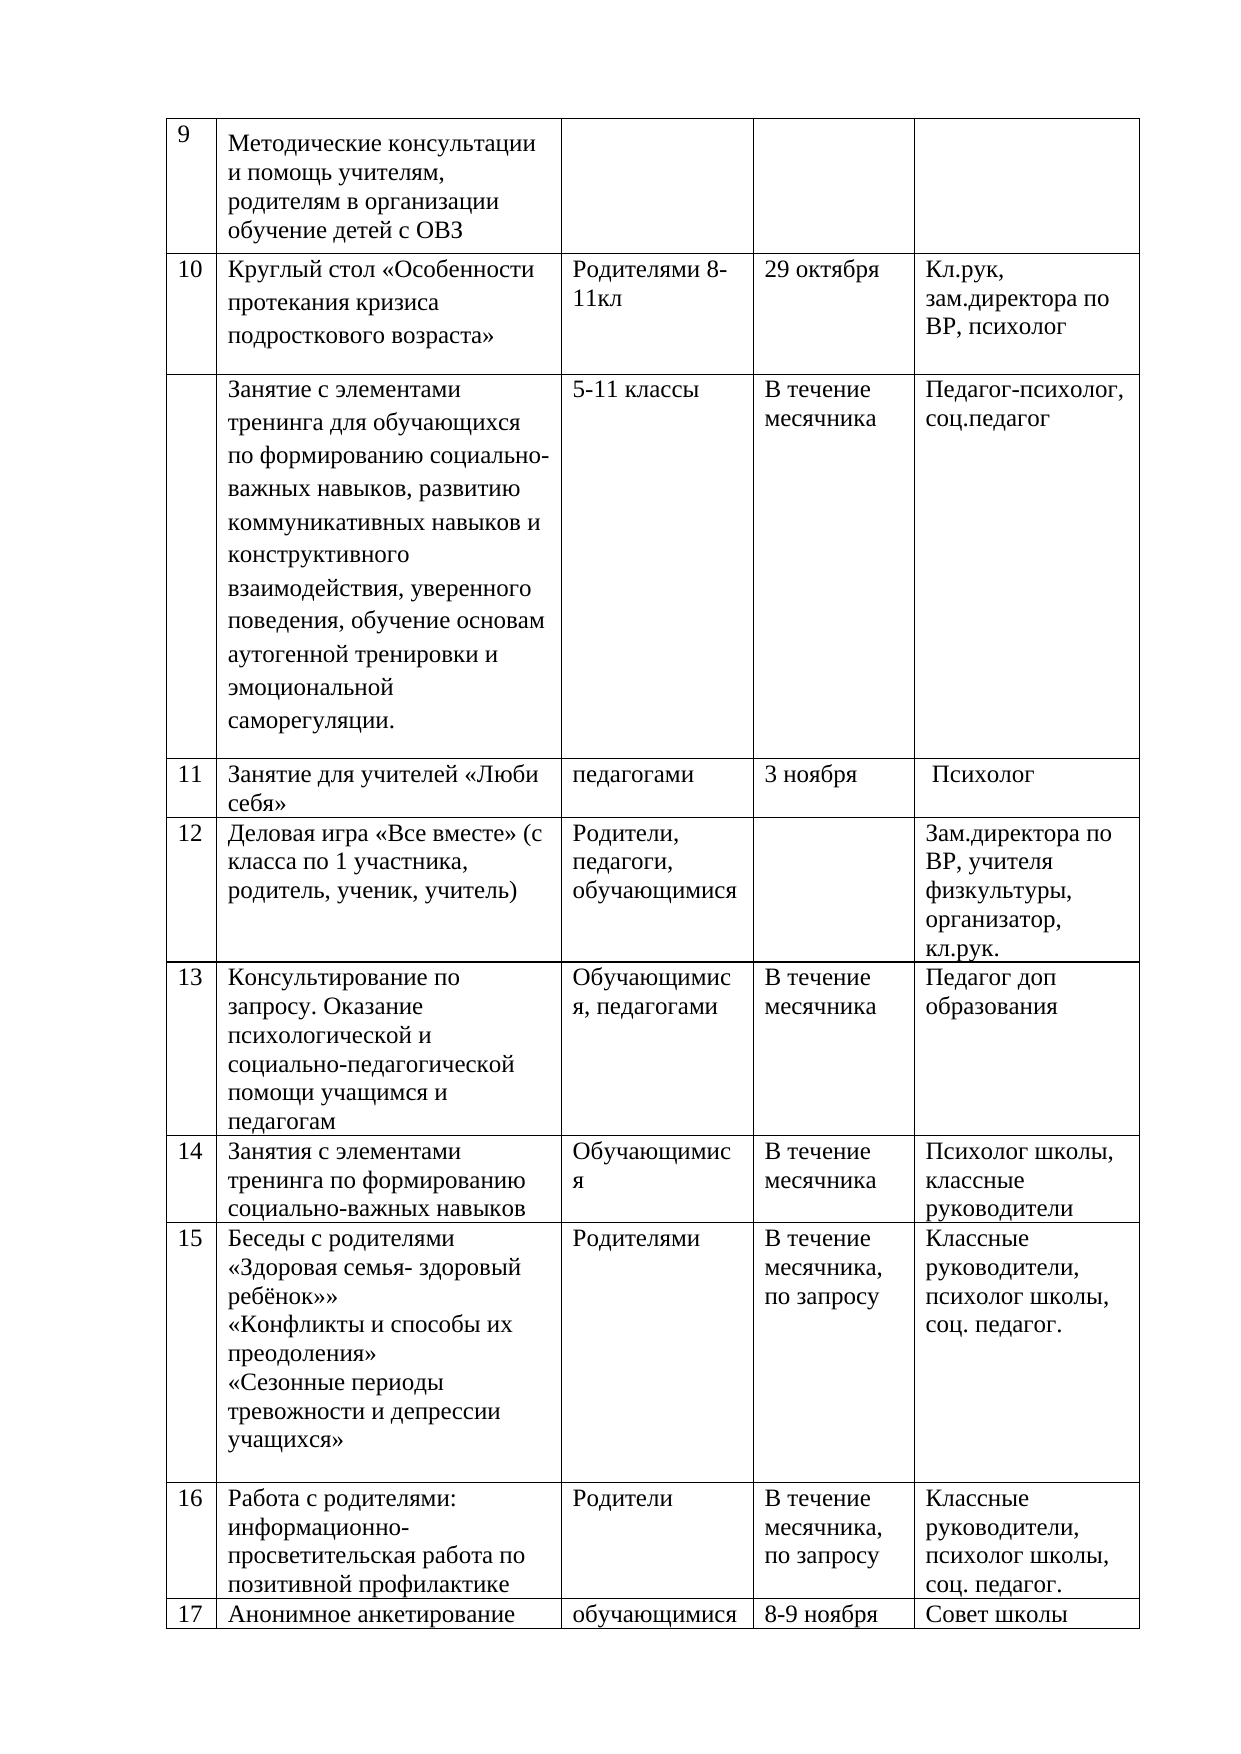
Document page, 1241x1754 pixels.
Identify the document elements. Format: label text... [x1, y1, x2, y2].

table_cell Родители, педагоги, обучающимися [562, 818, 753, 961]
table_cell В течение месячника, по запросу [754, 1483, 914, 1598]
table_cell [562, 119, 753, 253]
table_cell 5-11 классы [562, 375, 753, 758]
table_cell Классные руководители, психолог школы, соц. педагог. [915, 1223, 1139, 1482]
table_cell 10 [167, 254, 216, 373]
table_cell [915, 119, 1139, 253]
table_cell 12 [167, 818, 216, 961]
table_cell Родители [562, 1483, 753, 1598]
table_cell [754, 818, 914, 961]
table_cell Беседы с родителями «Здоровая семья- здоровый ребёнок»» «Конфликты и способы их преодоления» «Сезонные периоды тревожности и депрессии учащихся» [217, 1223, 561, 1482]
table_cell В течение месячника [754, 963, 914, 1135]
table_cell Консультирование по запросу. Оказание психологической и социально-педагогической помощи учащимся и педагогам [217, 963, 561, 1135]
table_cell В течение месячника [754, 375, 914, 758]
table_cell Занятие для учителей «Люби себя» [217, 759, 561, 817]
table_cell 14 [167, 1136, 216, 1222]
table_cell В течение месячника, по запросу [754, 1223, 914, 1482]
table_cell [167, 375, 216, 758]
table_cell Методические консультации и помощь учителям, родителям в организации обучение детей с ОВЗ [217, 119, 561, 253]
table_cell педагогами [562, 759, 753, 817]
table_cell Круглый стол «Особенности протекания кризиса подросткового возраста» [217, 254, 561, 373]
table_cell 11 [167, 759, 216, 817]
table_cell В течение месячника [754, 1136, 914, 1222]
table_cell Психолог [915, 759, 1139, 817]
table_cell Занятия с элементами тренинга по формированию социально-важных навыков [217, 1136, 561, 1222]
table_cell Кл.рук, зам.директора по ВР, психолог [915, 254, 1139, 373]
table_cell 3 ноября [754, 759, 914, 817]
table_cell Классные руководители, психолог школы, соц. педагог. [915, 1483, 1139, 1598]
table_cell 17 [167, 1599, 216, 1628]
table_cell Обучающимися [562, 1136, 753, 1222]
table_cell Педагог доп образования [915, 963, 1139, 1135]
table_cell 13 [167, 963, 216, 1135]
table_cell Работа с родителями: информационно-просветительская работа по позитивной профилактике [217, 1483, 561, 1598]
table_cell 29 октября [754, 254, 914, 373]
table_cell Занятие с элементами тренинга для обучающихся по формированию социально-важных навыков, развитию коммуникативных навыков и конструктивного взаимодействия, уверенного поведения, обучение основам аутогенной тренировки и эмоциональной саморегуляции. [217, 375, 561, 758]
table_cell Психолог школы, классные руководители [915, 1136, 1139, 1222]
table_cell Обучающимися, педагогами [562, 963, 753, 1135]
table_cell Педагог-психолог, соц.педагог [915, 375, 1139, 758]
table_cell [217, 1599, 561, 1628]
table_cell Родителями 8-11кл [562, 254, 753, 373]
table_cell Зам.директора по ВР, учителя физкультуры, организатор, кл.рук. [915, 818, 1139, 961]
table_cell Совет школы [915, 1599, 1139, 1628]
table_cell обучающимися [562, 1599, 753, 1628]
table_cell 8-9 ноября [754, 1599, 914, 1628]
table_cell Деловая игра «Все вместе» (с класса по 1 участника, родитель, ученик, учитель) [217, 818, 561, 961]
table_cell 15 [167, 1223, 216, 1482]
table_cell 9 [167, 119, 216, 253]
table_cell Родителями [562, 1223, 753, 1482]
table_cell [754, 119, 914, 253]
table_cell 16 [167, 1483, 216, 1598]
